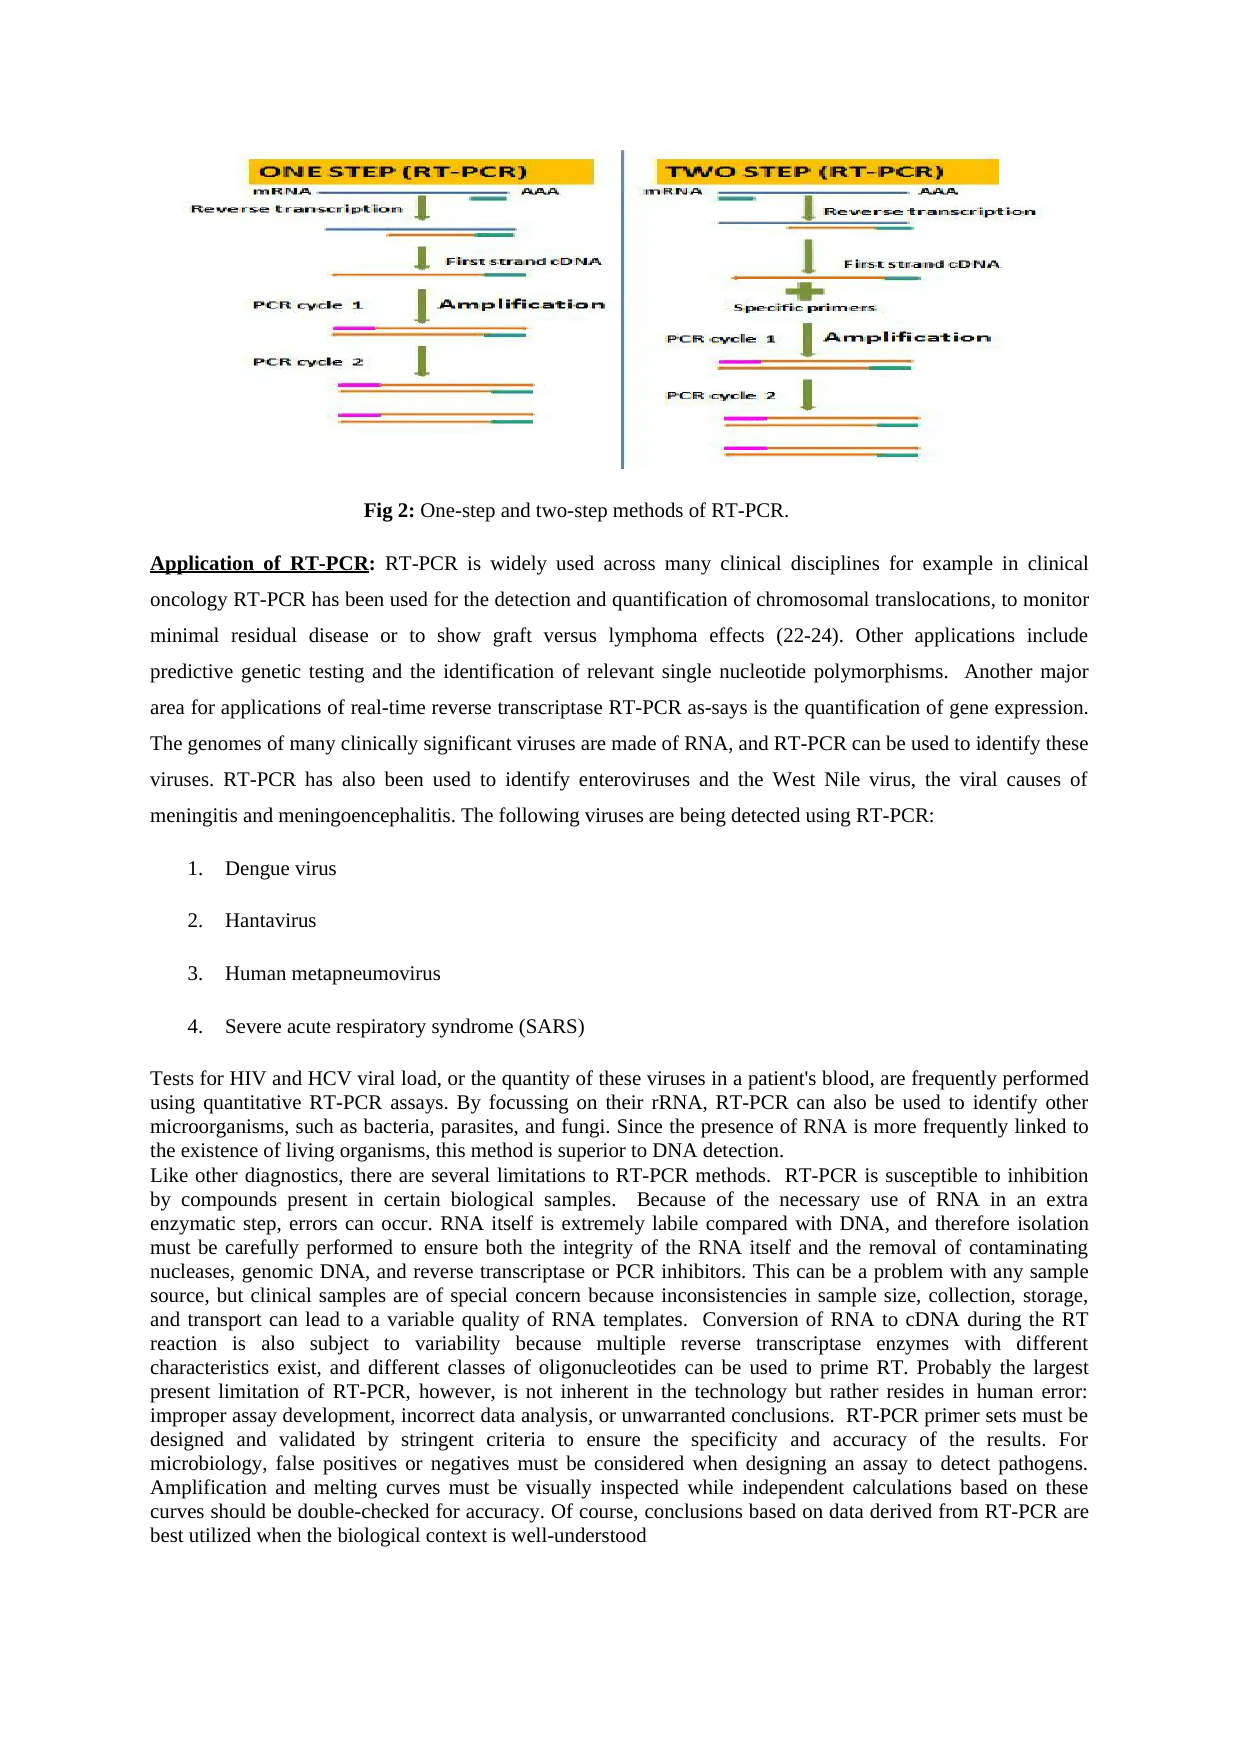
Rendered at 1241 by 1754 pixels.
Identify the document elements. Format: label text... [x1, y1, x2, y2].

text Like other diagnostics, there are several limitations to RT-PCR methods. RT-PCR is susceptible to inhibition by compounds present in certain biological samples. Because of the necessary use of RNA in an extra enzymatic step, errors can occur. RNA itself is extremely labile compared with DNA, and therefore isolation must be carefully performed to ensure both the integrity of the RNA itself and the removal of contaminating nucleases, genomic DNA, and reverse transcriptase or PCR inhibitors. This can be a problem with any sample source, but clinical samples are of special concern because inconsistencies in sample size, collection, storage, and transport can lead to a variable quality of RNA templates. Conversion of RNA to cDNA during the RT reaction is also subject to variability because multiple reverse transcriptase enzymes with different characteristics exist, and different classes of oligonucleotides can be used to prime RT. Probably the largest present limitation of RT-PCR, however, is not inherent in the technology but rather resides in human error: improper assay development, incorrect data analysis, or unwarranted conclusions. RT-PCR primer sets must be designed and validated by stringent criteria to ensure the specificity and accuracy of the results. For microbiology, false positives or negatives must be considered when designing an assay to detect pathogens. Amplification and melting curves must be visually inspected while independent calculations based on these curves should be double-checked for accuracy. Of course, conclusions based on data derived from RT-PCR are best utilized when the biological context is well-understood [150, 1162, 1090, 1547]
text Tests for HIV and HCV viral load, or the quantity of these viruses in a patient's blood, are frequently performed using quantitative RT-PCR assays. By focussing on their rRNA, RT-PCR can also be used to identify other microorganisms, such as bacteria, parasites, and fungi. Since the presence of RNA is more frequently linked to the existence of living organisms, this method is superior to DNA detection. [150, 1066, 1090, 1162]
text Application of RT-PCR: RT-PCR is widely used across many clinical disciplines for example in clinical oncology RT-PCR has been used for the detection and quantification of chromosomal translocations, to monitor minimal residual disease or to show graft versus lymphoma effects (22-24). Other applications include predictive genetic testing and the identification of relevant single nucleotide polymorphisms. Another major area for applications of real-time reverse transcriptase RT-PCR as-says is the quantification of gene expression. The genomes of many clinically significant viruses are made of RNA, and RT-PCR can be used to identify these viruses. RT-PCR has also been used to identify enteroviruses and the West Nile virus, the viral causes of meningitis and meningoencephalitis. The following viruses are being detected using RT-PCR: [150, 550, 1090, 827]
list Dengue virus [187, 855, 1090, 879]
list Human metapneumovirus [187, 961, 1090, 985]
list Severe acute respiratory syndrome (SARS) [187, 1013, 1090, 1038]
list Hantavirus [187, 908, 1090, 932]
text Fig 2: One-step and two-step methods of RT-PCR. [150, 498, 1090, 522]
picture [181, 150, 1045, 469]
